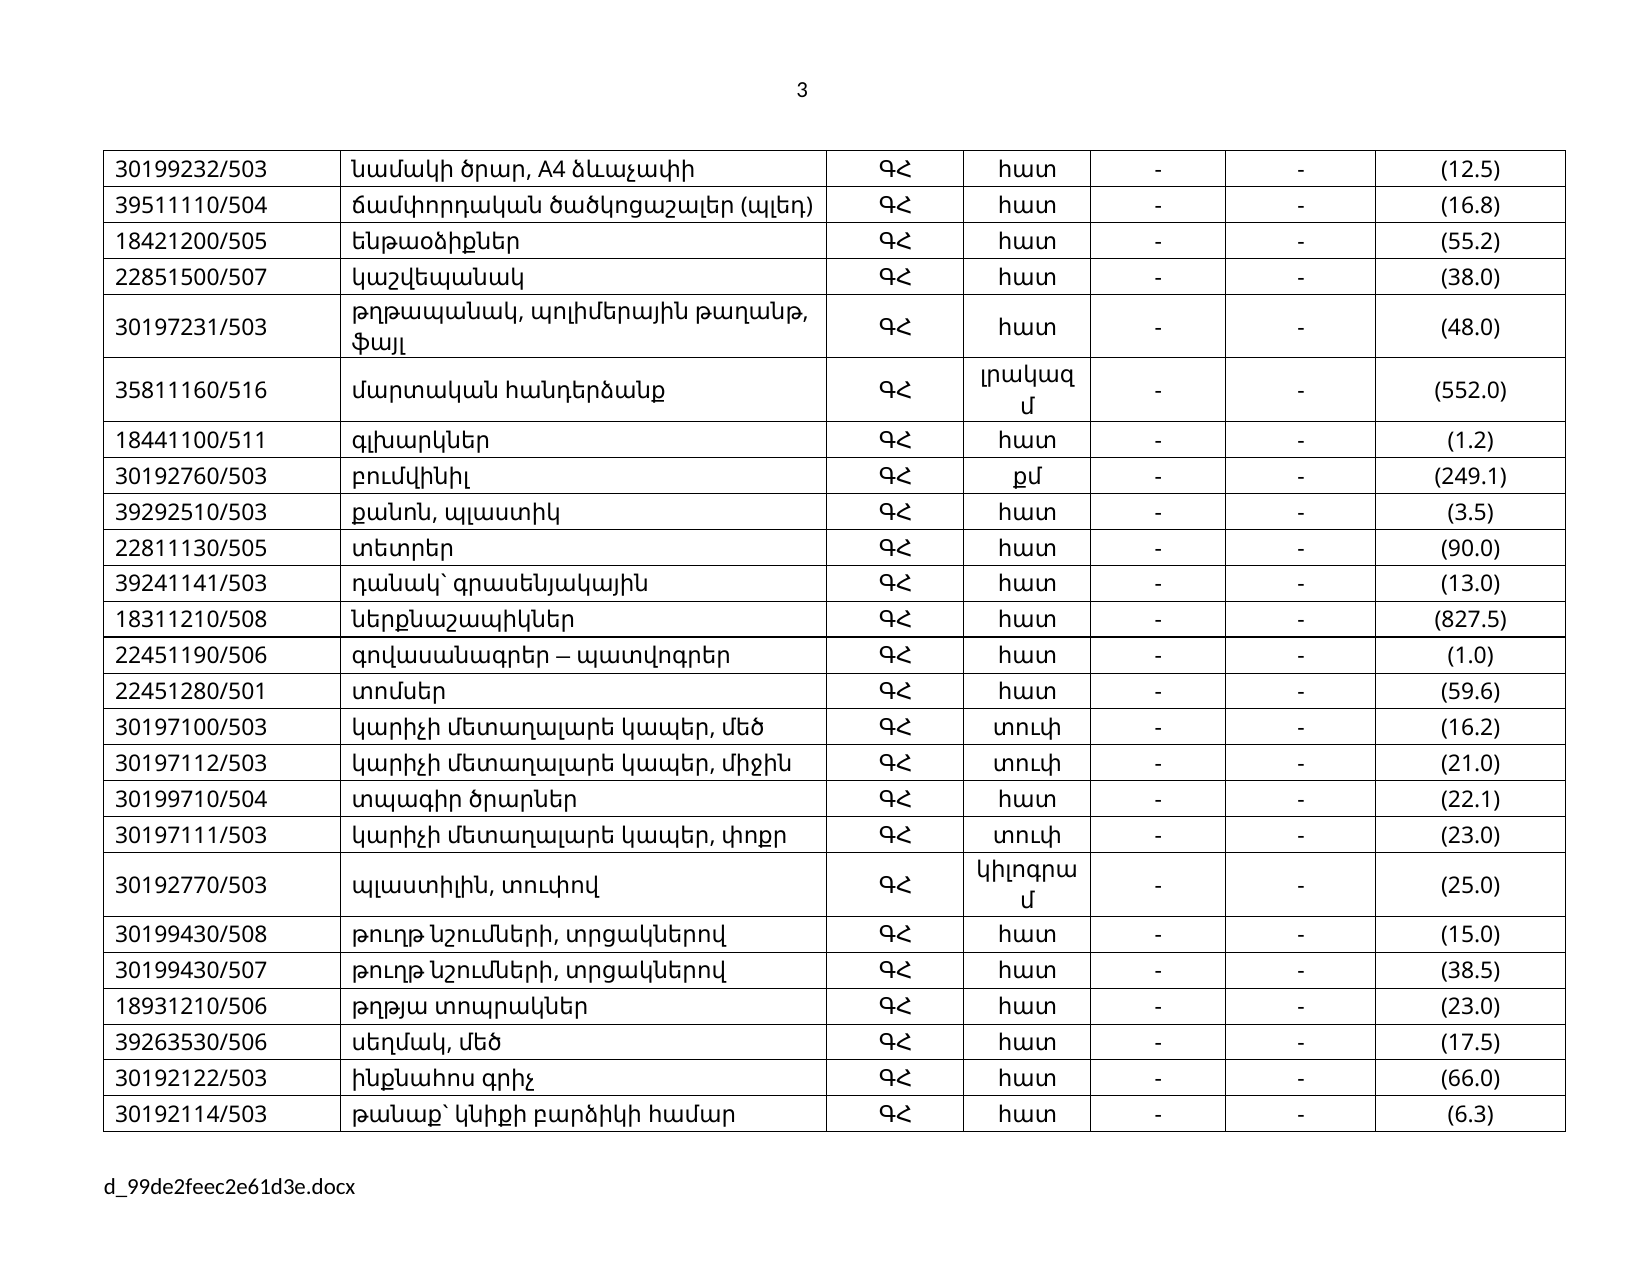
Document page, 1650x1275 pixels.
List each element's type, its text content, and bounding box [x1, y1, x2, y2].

table_cell 18931210/506 [104, 989, 340, 1023]
table_cell - [1226, 358, 1375, 421]
table_cell 30199430/508 [104, 917, 340, 952]
table_cell ԳՀ [827, 259, 963, 294]
table_cell ԳՀ [827, 953, 963, 987]
table_cell հատ [964, 602, 1090, 636]
table_cell - [1226, 566, 1375, 601]
table_cell (23.0) [1376, 989, 1565, 1023]
table_cell հատ [964, 781, 1090, 816]
table_cell ԳՀ [827, 422, 963, 457]
table_cell 39292510/503 [104, 494, 340, 529]
table_cell 30197111/503 [104, 817, 340, 852]
table_cell - [1226, 295, 1375, 357]
table_cell - [1091, 458, 1225, 493]
table_cell 22851500/507 [104, 259, 340, 294]
table_cell - [1091, 1025, 1225, 1059]
table_cell 30197231/503 [104, 295, 340, 357]
table_cell 39263530/506 [104, 1025, 340, 1059]
table_cell 22811130/505 [104, 530, 340, 564]
table_cell հատ [964, 187, 1090, 222]
table_cell - [1091, 295, 1225, 357]
table_cell - [1226, 953, 1375, 987]
table_cell (17.5) [1376, 1025, 1565, 1059]
table_cell տպագիր ծրարներ [341, 781, 826, 816]
table_cell հատ [964, 917, 1090, 952]
table_cell - [1226, 223, 1375, 258]
table_cell - [1226, 781, 1375, 816]
table_cell - [1091, 1060, 1225, 1095]
table_cell ԳՀ [827, 853, 963, 916]
table_cell - [1226, 259, 1375, 294]
table_cell - [1226, 989, 1375, 1023]
table_cell ԳՀ [827, 566, 963, 601]
table_cell հատ [964, 295, 1090, 357]
table_cell (552.0) [1376, 358, 1565, 421]
table_cell հատ [964, 422, 1090, 457]
table_cell գլխարկներ [341, 422, 826, 457]
table_cell (23.0) [1376, 817, 1565, 852]
table_cell ԳՀ [827, 223, 963, 258]
table_cell պլաստիլին, տուփով [341, 853, 826, 916]
table_cell (13.0) [1376, 566, 1565, 601]
table_cell (55.2) [1376, 223, 1565, 258]
table_cell թանաք` կնիքի բարձիկի համար [341, 1096, 826, 1131]
table_cell 22451190/506 [104, 638, 340, 672]
table_cell - [1091, 566, 1225, 601]
table_cell (48.0) [1376, 295, 1565, 357]
table_cell տուփ [964, 709, 1090, 744]
table_cell թուղթ նշումների, տրցակներով [341, 917, 826, 952]
table_cell հատ [964, 151, 1090, 186]
table_cell ԳՀ [827, 1025, 963, 1059]
table_cell հատ [964, 989, 1090, 1023]
table_cell - [1226, 1096, 1375, 1131]
table_cell ԳՀ [827, 917, 963, 952]
table_cell - [1091, 422, 1225, 457]
table_cell 30192122/503 [104, 1060, 340, 1095]
table_cell ԳՀ [827, 638, 963, 672]
table_cell - [1091, 151, 1225, 186]
table_cell գովասանագրեր ― պատվոգրեր [341, 638, 826, 672]
table_cell բումվինիլ [341, 458, 826, 493]
table_cell ԳՀ [827, 358, 963, 421]
table_cell (827.5) [1376, 602, 1565, 636]
table_cell թղթապանակ, պոլիմերային թաղանթ, ֆայլ [341, 295, 826, 357]
table_cell ԳՀ [827, 530, 963, 564]
table_cell - [1226, 638, 1375, 672]
table_cell - [1226, 917, 1375, 952]
table_cell (38.0) [1376, 259, 1565, 294]
table_cell - [1091, 530, 1225, 564]
table_cell - [1226, 1025, 1375, 1059]
table_cell (249.1) [1376, 458, 1565, 493]
table_cell 18441100/511 [104, 422, 340, 457]
table_cell - [1091, 817, 1225, 852]
table_cell տոմսեր [341, 674, 826, 708]
table_cell (22.1) [1376, 781, 1565, 816]
table_cell (21.0) [1376, 745, 1565, 780]
table_cell ինքնահոս գրիչ [341, 1060, 826, 1095]
table_cell - [1226, 151, 1375, 186]
table_cell (38.5) [1376, 953, 1565, 987]
table_cell (16.8) [1376, 187, 1565, 222]
table_cell ենթաօձիքներ [341, 223, 826, 258]
table_cell - [1226, 530, 1375, 564]
table_cell նամակի ծրար, A4 ձևաչափի [341, 151, 826, 186]
table_cell ԳՀ [827, 709, 963, 744]
table_cell 22451280/501 [104, 674, 340, 708]
table_cell - [1091, 358, 1225, 421]
table_cell 18311210/508 [104, 602, 340, 636]
table_cell - [1091, 781, 1225, 816]
table_cell կաշվեպանակ [341, 259, 826, 294]
table_cell տուփ [964, 745, 1090, 780]
table_cell - [1091, 989, 1225, 1023]
table_cell կիլոգրամ [964, 853, 1090, 916]
table_cell դանակ` գրասենյակային [341, 566, 826, 601]
table_cell - [1091, 745, 1225, 780]
table_cell 30199710/504 [104, 781, 340, 816]
table_cell հատ [964, 638, 1090, 672]
table_cell ԳՀ [827, 1060, 963, 1095]
table_cell - [1091, 1096, 1225, 1131]
table_cell 39241141/503 [104, 566, 340, 601]
table_cell հատ [964, 259, 1090, 294]
table_cell - [1226, 458, 1375, 493]
table_cell - [1091, 953, 1225, 987]
table_cell հատ [964, 530, 1090, 564]
table_cell կարիչի մետաղալարե կապեր, մեծ [341, 709, 826, 744]
table_cell (1.0) [1376, 638, 1565, 672]
table_cell սեղմակ, մեծ [341, 1025, 826, 1059]
table_cell ԳՀ [827, 781, 963, 816]
table_cell (90.0) [1376, 530, 1565, 564]
table_cell հատ [964, 1060, 1090, 1095]
table_cell 30192760/503 [104, 458, 340, 493]
table_cell (1.2) [1376, 422, 1565, 457]
table_cell ԳՀ [827, 602, 963, 636]
table_cell ԳՀ [827, 989, 963, 1023]
table_cell տետրեր [341, 530, 826, 564]
table_cell 30197112/503 [104, 745, 340, 780]
table_cell ԳՀ [827, 494, 963, 529]
table_cell - [1226, 745, 1375, 780]
table_cell 39511110/504 [104, 187, 340, 222]
table_cell - [1091, 602, 1225, 636]
table_cell ԳՀ [827, 1096, 963, 1131]
table_cell - [1226, 187, 1375, 222]
table_cell - [1091, 638, 1225, 672]
table_cell - [1091, 853, 1225, 916]
table_cell - [1226, 1060, 1375, 1095]
table_cell հատ [964, 494, 1090, 529]
table_cell 30199232/503 [104, 151, 340, 186]
table_cell - [1091, 494, 1225, 529]
table_cell կարիչի մետաղալարե կապեր, միջին [341, 745, 826, 780]
table_cell ԳՀ [827, 295, 963, 357]
table_cell 30199430/507 [104, 953, 340, 987]
table_cell - [1226, 853, 1375, 916]
table_cell (12.5) [1376, 151, 1565, 186]
table_cell - [1226, 817, 1375, 852]
table_cell - [1091, 917, 1225, 952]
table_cell (15.0) [1376, 917, 1565, 952]
table_cell հատ [964, 674, 1090, 708]
table_cell ԳՀ [827, 745, 963, 780]
table_cell - [1091, 259, 1225, 294]
table_cell - [1226, 422, 1375, 457]
table_cell (16.2) [1376, 709, 1565, 744]
table_cell հատ [964, 566, 1090, 601]
table_cell - [1091, 709, 1225, 744]
table_cell (59.6) [1376, 674, 1565, 708]
table_cell 18421200/505 [104, 223, 340, 258]
table_cell տուփ [964, 817, 1090, 852]
table_cell ճամփորդական ծածկոցաշալեր (պլեդ) [341, 187, 826, 222]
table_cell 30192114/503 [104, 1096, 340, 1131]
table_cell հատ [964, 1096, 1090, 1131]
table_cell - [1091, 187, 1225, 222]
table_cell (3.5) [1376, 494, 1565, 529]
table_cell հատ [964, 1025, 1090, 1059]
table_cell ԳՀ [827, 187, 963, 222]
table_cell 35811160/516 [104, 358, 340, 421]
table_cell - [1226, 602, 1375, 636]
table_cell հատ [964, 953, 1090, 987]
table_cell քմ [964, 458, 1090, 493]
table_cell 30197100/503 [104, 709, 340, 744]
table_cell - [1091, 223, 1225, 258]
table_cell - [1226, 674, 1375, 708]
table_cell ԳՀ [827, 458, 963, 493]
table_cell - [1091, 674, 1225, 708]
table_cell ներքնաշապիկներ [341, 602, 826, 636]
table_cell ԳՀ [827, 817, 963, 852]
table_cell - [1226, 494, 1375, 529]
table_cell 30192770/503 [104, 853, 340, 916]
table_cell (66.0) [1376, 1060, 1565, 1095]
table_cell - [1226, 709, 1375, 744]
table_cell մարտական հանդերձանք [341, 358, 826, 421]
table_cell (6.3) [1376, 1096, 1565, 1131]
table_cell քանոն, պլաստիկ [341, 494, 826, 529]
table_cell հատ [964, 223, 1090, 258]
table_cell թղթյա տոպրակներ [341, 989, 826, 1023]
table_cell թուղթ նշումների, տրցակներով [341, 953, 826, 987]
table_cell ԳՀ [827, 674, 963, 708]
table_cell ԳՀ [827, 151, 963, 186]
table_cell լրակազմ [964, 358, 1090, 421]
table_cell կարիչի մետաղալարե կապեր, փոքր [341, 817, 826, 852]
table_cell (25.0) [1376, 853, 1565, 916]
